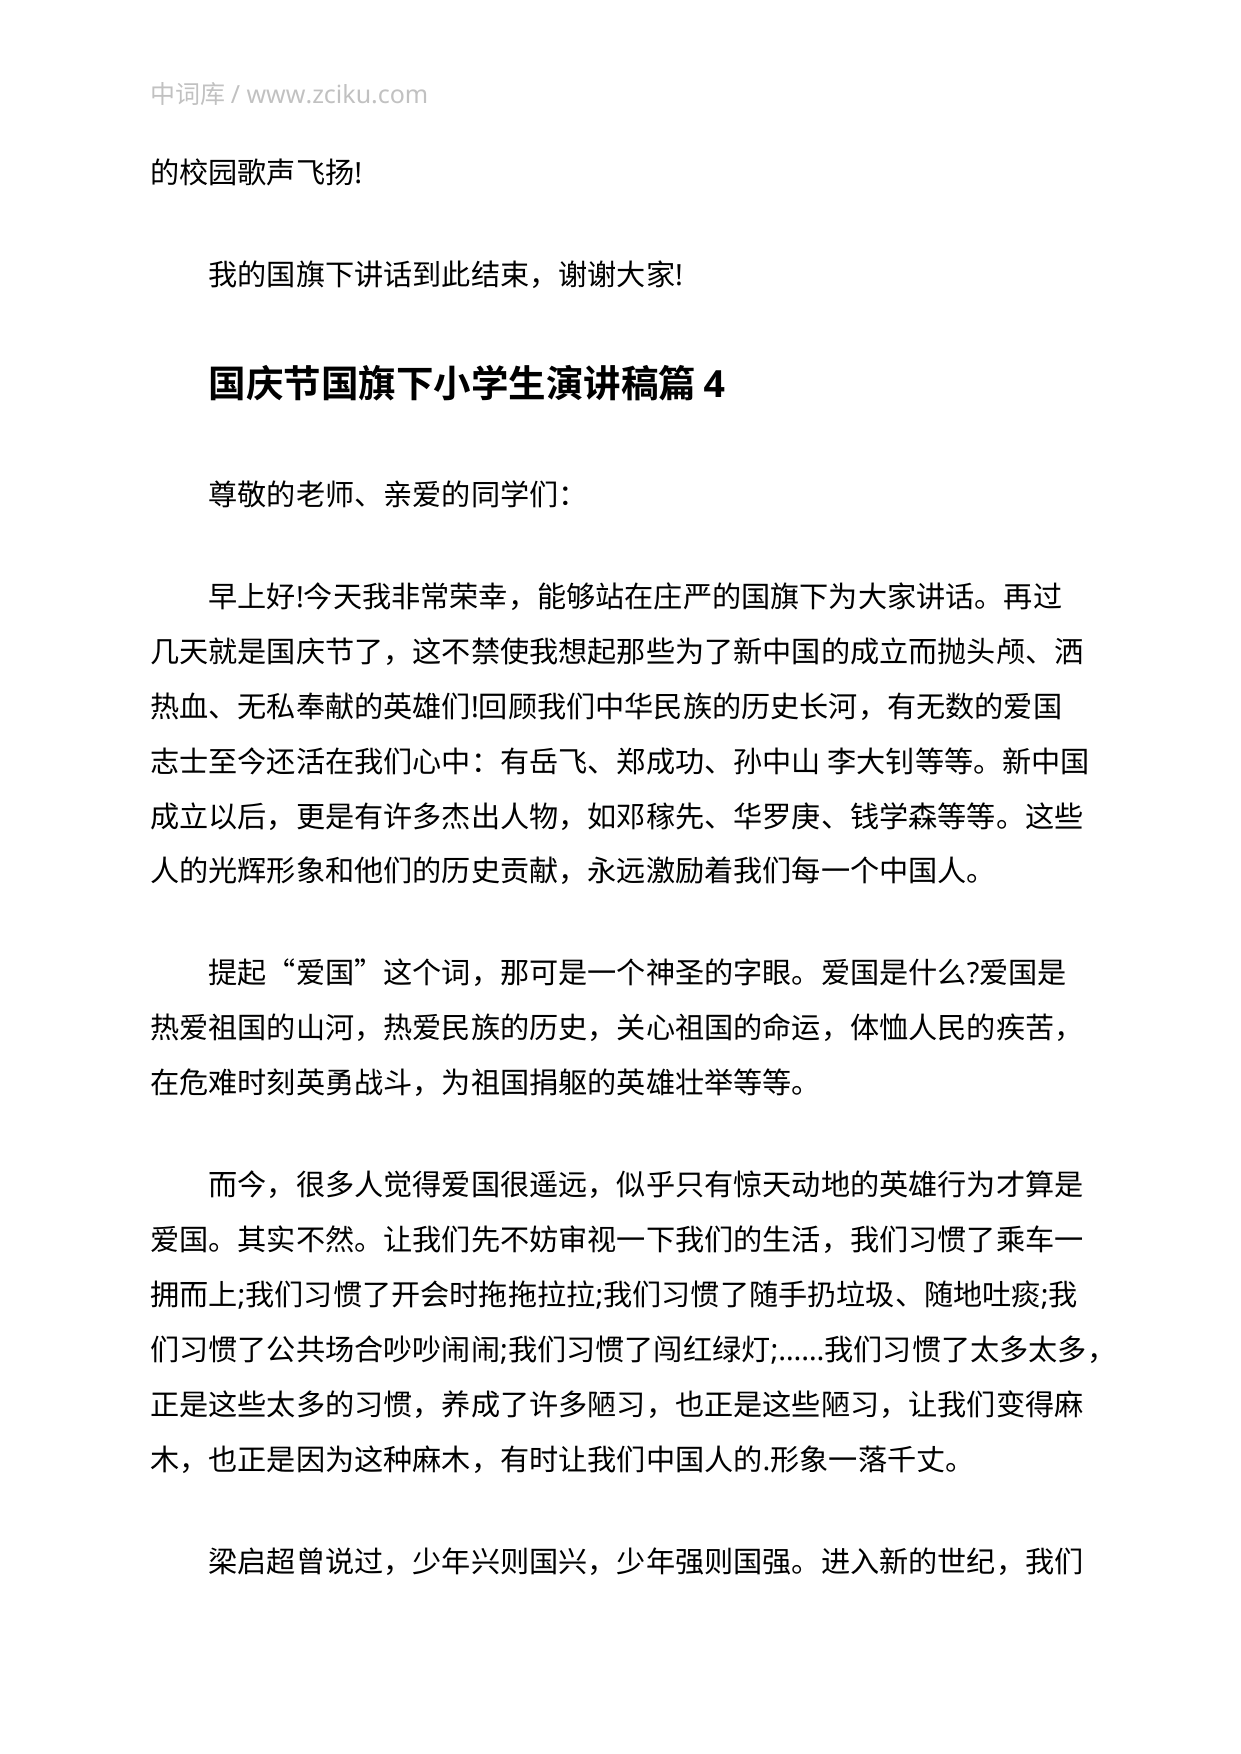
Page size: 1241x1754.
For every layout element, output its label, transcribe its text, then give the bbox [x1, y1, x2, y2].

text 提起“爱国”这个词，那可是一个神圣的字眼。爱国是什么?爱国是热爱祖国的山河，热爱民族的历史，关心祖国的命运，体恤人民的疾苦，在危难时刻英勇战斗，为祖国捐躯的英雄壮举等等。 [150, 950, 1090, 1102]
text 国庆节国旗下小学生演讲稿篇4 [150, 354, 1090, 408]
text 我的国旗下讲话到此结束，谢谢大家! [150, 252, 1090, 294]
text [150, 1538, 1090, 1580]
text 尊敬的老师、亲爱的同学们： [150, 472, 1090, 514]
text 而今，很多人觉得爱国很遥远，似乎只有惊天动地的英雄行为才算是爱国。其实不然。让我们先不妨审视一下我们的生活，我们习惯了乘车一拥而上;我们习惯了开会时拖拖拉拉;我们习惯了随手扔垃圾、随地吐痰;我们习惯了公共场合吵吵闹闹;我们习惯了闯红绿灯;……我们习惯了太多太多，正是这些太多的习惯，养成了许多陋习，也正是这些陋习，让我们变得麻木，也正是因为这种麻木，有时让我们中国人的.形象一落千丈。 [150, 1161, 1090, 1478]
text 早上好!今天我非常荣幸，能够站在庄严的国旗下为大家讲话。再过几天就是国庆节了，这不禁使我想起那些为了新中国的成立而抛头颅、洒热血、无私奉献的英雄们!回顾我们中华民族的历史长河，有无数的爱国志士至今还活在我们心中：有岳飞、郑成功、孙中山 李大钊等等。新中国成立以后，更是有许多杰出人物，如邓稼先、华罗庚、钱学森等等。这些人的光辉形象和他们的历史贡献，永远激励着我们每一个中国人。 [150, 573, 1090, 890]
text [150, 150, 1090, 192]
